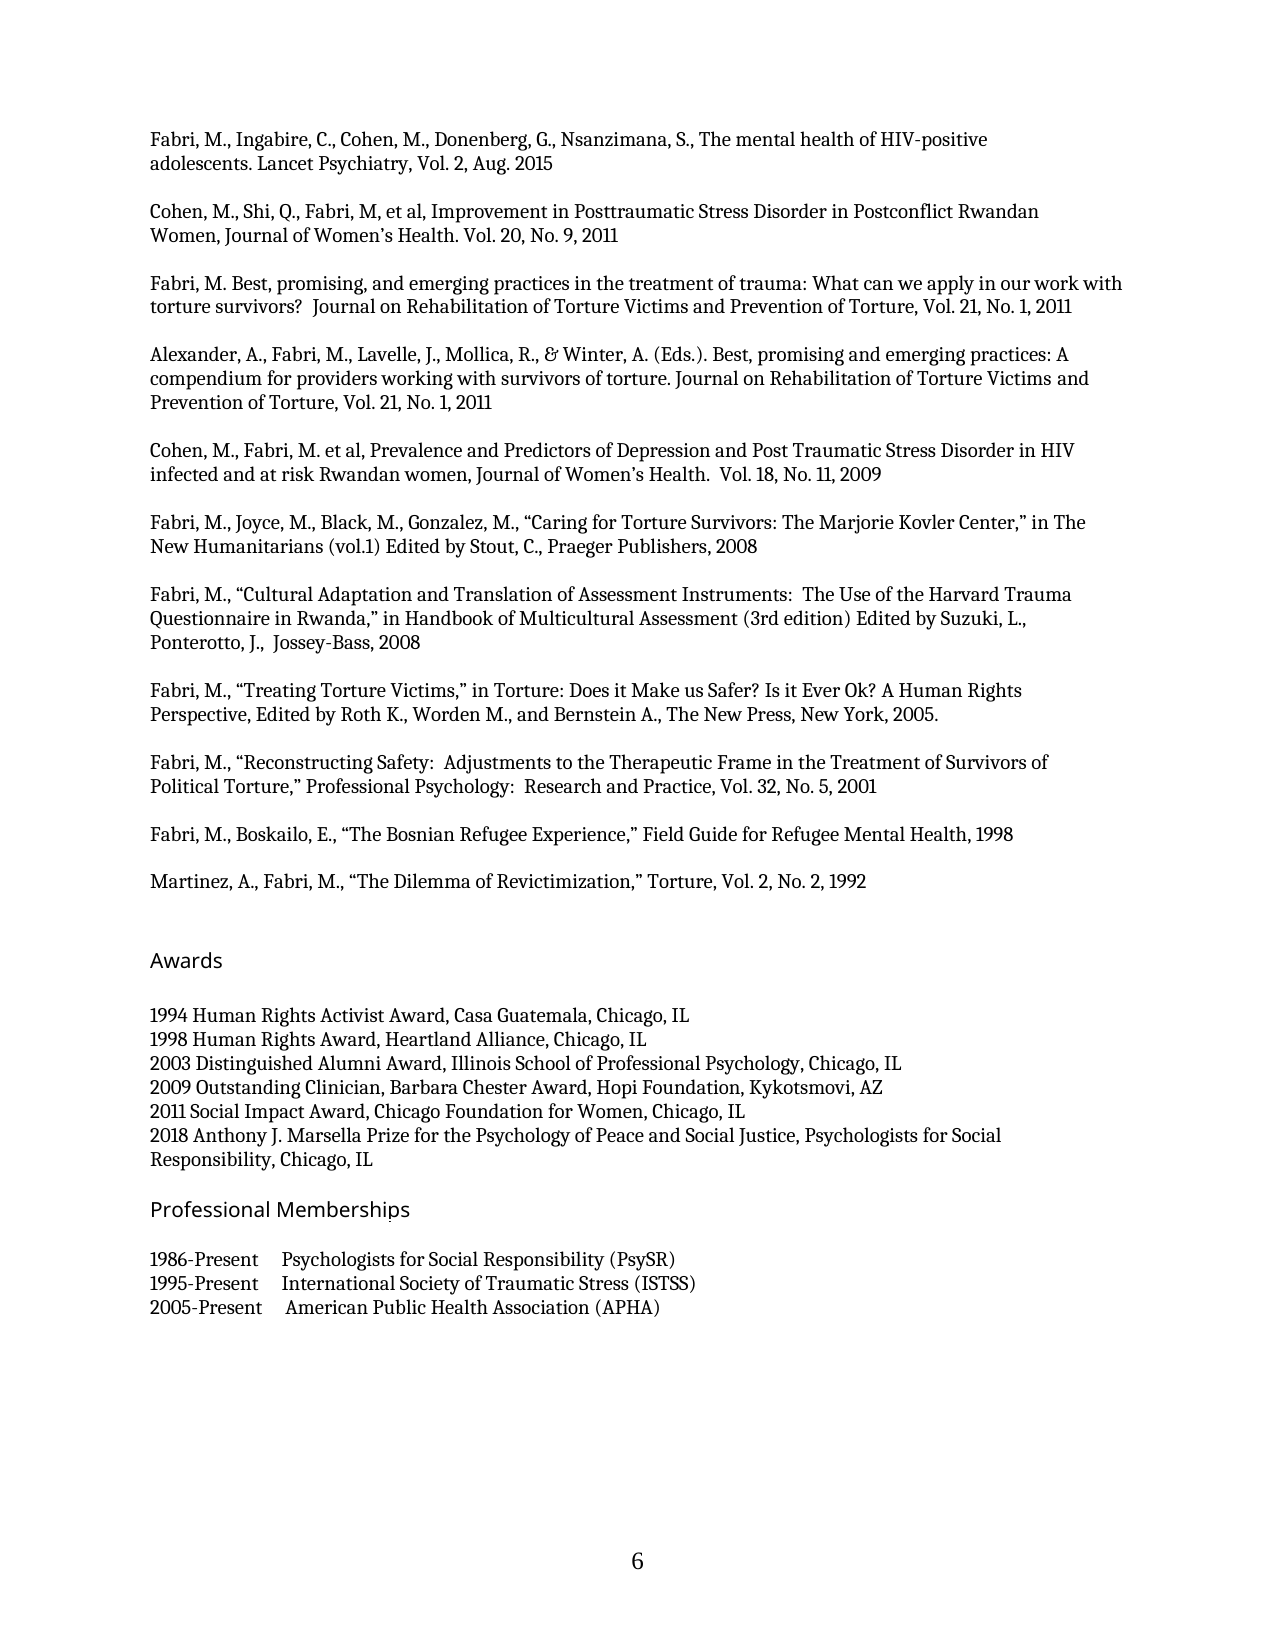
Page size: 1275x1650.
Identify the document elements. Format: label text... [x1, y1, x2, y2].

subtitle Alexander, A., Fabri, M., Lavelle, J., Mollica, R., & Winter, A. (Eds.). Best, promising and emerging practices: A compendium for providers working with survivors of torture. Journal on Rehabilitation of Torture Victims and Prevention of Torture, Vol. 21, No. 1, 2011 [150, 343, 1125, 415]
text Political Torture,” Professional Psychology: Research and Practice, Vol. 32, No. 5, 2001 [150, 774, 1125, 798]
text Cohen, M., Fabri, M. et al, Prevalence and Predictors of Depression and Post Traumatic Stress Disorder in HIV infected and at risk Rwandan women, Journal of Women’s Health. Vol. 18, No. 11, 2009 [150, 439, 1125, 487]
text 1998 Human Rights Award, Heartland Alliance, Chicago, IL [150, 1027, 1125, 1051]
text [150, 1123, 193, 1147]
text Martinez, A., Fabri, M., “The Dilemma of Revictimization,” Torture, Vol. 2, No. 2, 1992 [150, 870, 1125, 894]
text Cohen, M., Shi, Q., Fabri, M, et al, Improvement in Posttraumatic Stress Disorder in Postconflict Rwandan [150, 199, 1125, 223]
text Fabri, M., Ingabire, C., Cohen, M., Donenberg, G., Nsanzimana, S., The mental health of HIV-positive [150, 127, 1125, 151]
text 2011 Social Impact Award, Chicago Foundation for Women, Chicago, IL [150, 1099, 1125, 1123]
text 2003 Distinguished Alumni Award, Illinois School of Professional Psychology, Chicago, IL [150, 1051, 1125, 1075]
text 2009 Outstanding Clinician, Barbara Chester Award, Hopi Foundation, Kykotsmovi, AZ [150, 1075, 1125, 1099]
subtitle Fabri, M. Best, promising, and emerging practices in the treatment of trauma: What can we apply in our work with torture survivors? Journal on Rehabilitation of Torture Victims and Prevention of Torture, Vol. 21, No. 1, 2011 [150, 271, 1125, 319]
text Fabri, M., “Reconstructing Safety: Adjustments to the Therapeutic Frame in the Treatment of Survivors of [150, 750, 1125, 774]
text Professional Memberships [150, 1195, 1125, 1223]
text Perspective, Edited by Roth K., Worden M., and Bernstein A., The New Press, New York, 2005. [150, 702, 1125, 726]
text 1994 Human Rights Activist Award, Casa Guatemala, Chicago, IL [150, 1003, 1125, 1027]
text Women, Journal of Women’s Health. Vol. 20, No. 9, 2011 [150, 223, 1125, 247]
text Fabri, M., Boskailo, E., “The Bosnian Refugee Experience,” Field Guide for Refugee Mental Health, 1998 [150, 822, 1125, 846]
text adolescents. Lancet Psychiatry, Vol. 2, Aug. 2015 [150, 151, 1125, 175]
text Fabri, M., Joyce, M., Black, M., Gonzalez, M., “Caring for Torture Survivors: The Marjorie Kovler Center,” in The New Humanitarians (vol.1) Edited by Stout, C., Praeger Publishers, 2008 [150, 511, 1125, 559]
text Fabri, M., “Cultural Adaptation and Translation of Assessment Instruments: The Use of the Harvard Trauma Questionnaire in Rwanda,” in Handbook of Multicultural Assessment (3rd edition) Edited by Suzuki, L., Ponterotto, J., Jossey-Bass, 2008 [150, 583, 1125, 654]
text Fabri, M., “Treating Torture Victims,” in Torture: Does it Make us Safer? Is it Ever Ok? A Human Rights [150, 678, 1125, 702]
text 1986-Present Psychologists for Social Responsibility (PsySR) [150, 1247, 1125, 1271]
text Awards [150, 947, 1125, 975]
text 2018 Anthony J. Marsella Prize for the Psychology of Peace and Social Justice, Psychologists for Social Responsibility, Chicago, IL [373, 1123, 1125, 1171]
text 2005-Present American Public Health Association (APHA) [150, 1295, 1125, 1319]
text 1995-Present International Society of Traumatic Stress (ISTSS) [150, 1271, 1125, 1295]
